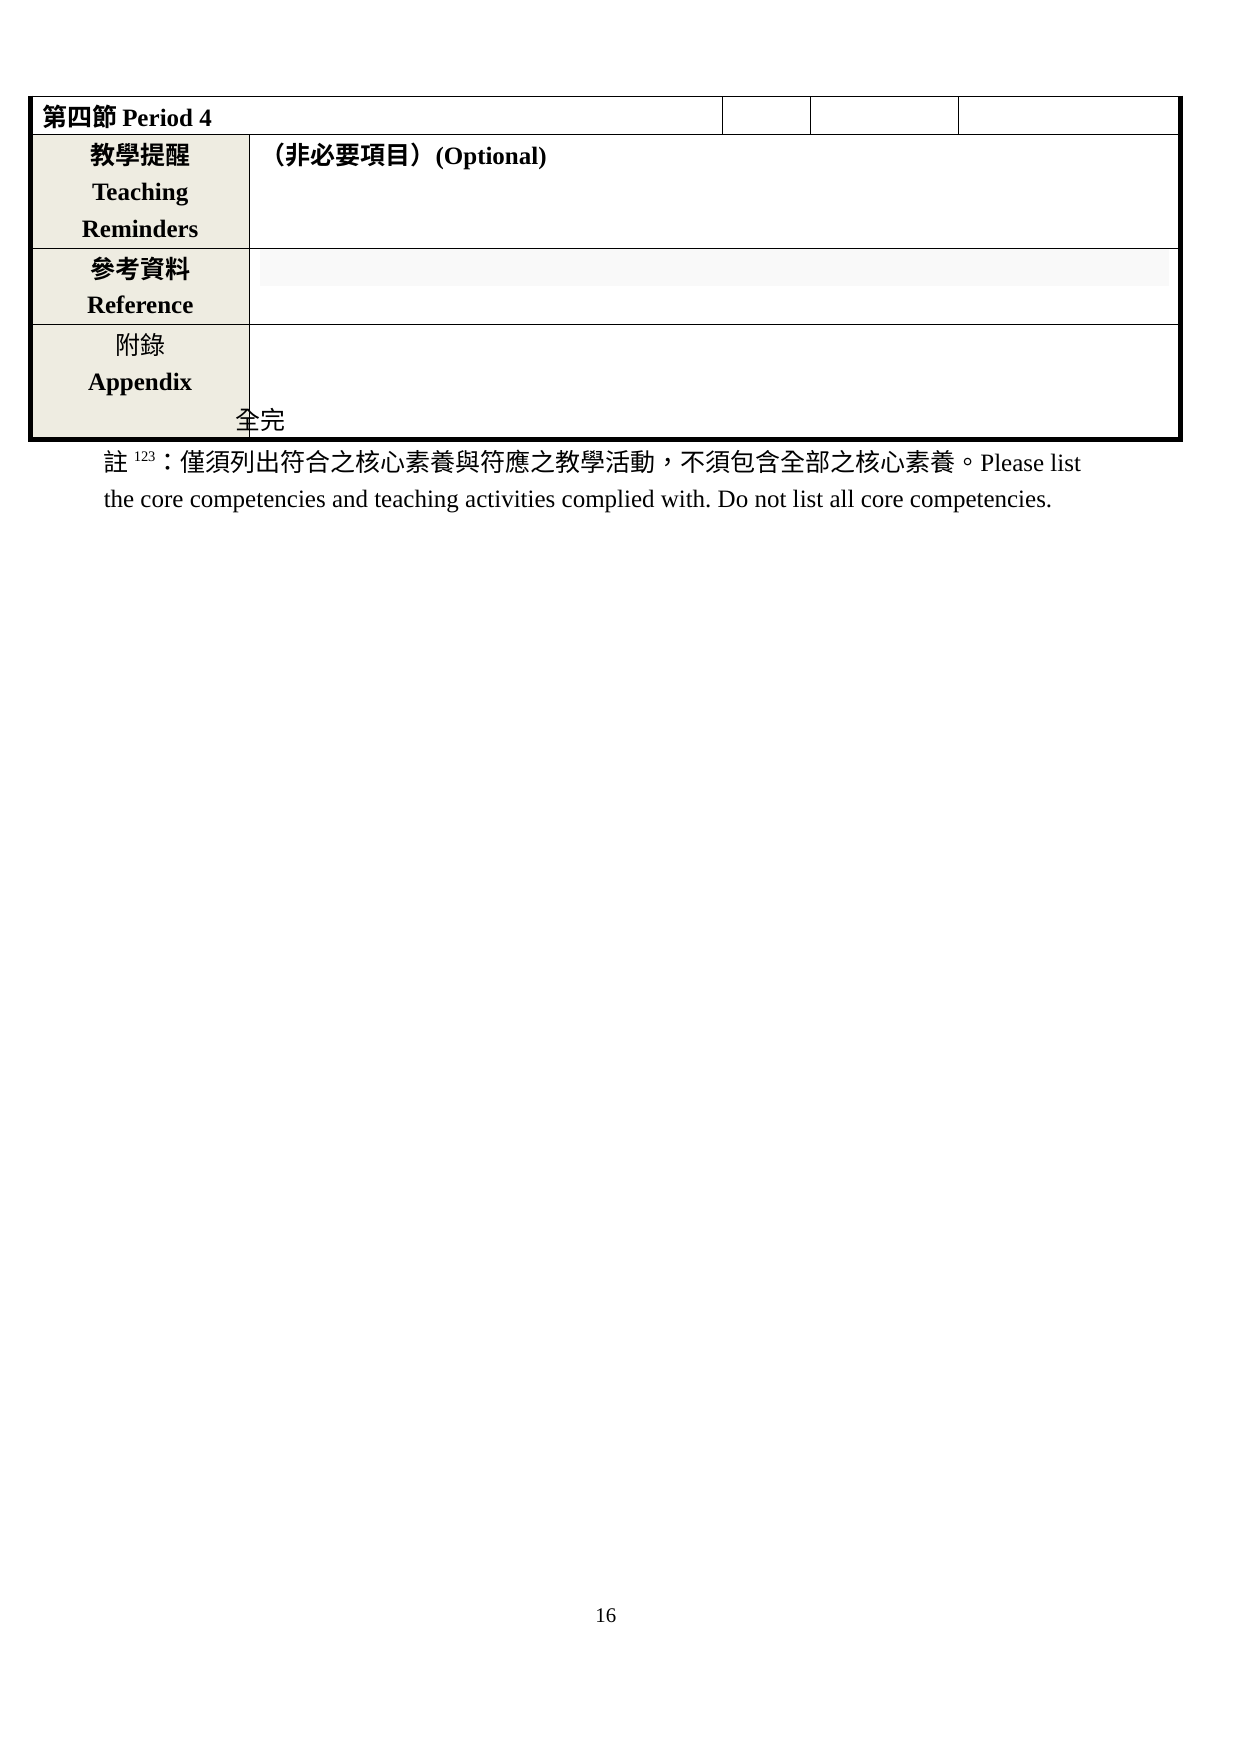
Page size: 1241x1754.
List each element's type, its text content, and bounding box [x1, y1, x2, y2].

table_cell （非必要項目）(Optional) [250, 135, 1178, 248]
table_cell [959, 97, 1178, 134]
table_cell [723, 97, 810, 134]
table_cell 第四節Period 4 [33, 97, 722, 134]
table_cell [250, 325, 1178, 437]
table_cell 教學提醒 Teaching Reminders [33, 135, 249, 248]
text 註123：僅須列出符合之核心素養與符應之教學活動，不須包含全部之核心素養。Please list the core competencies and teaching activities complied with. Do not list all core competencies. [103, 442, 1107, 517]
table_cell [811, 97, 958, 134]
table_cell 參考資料 Reference [33, 249, 249, 324]
table_cell [250, 249, 1178, 324]
table_cell 附錄 Appendix 全完 [33, 325, 249, 437]
